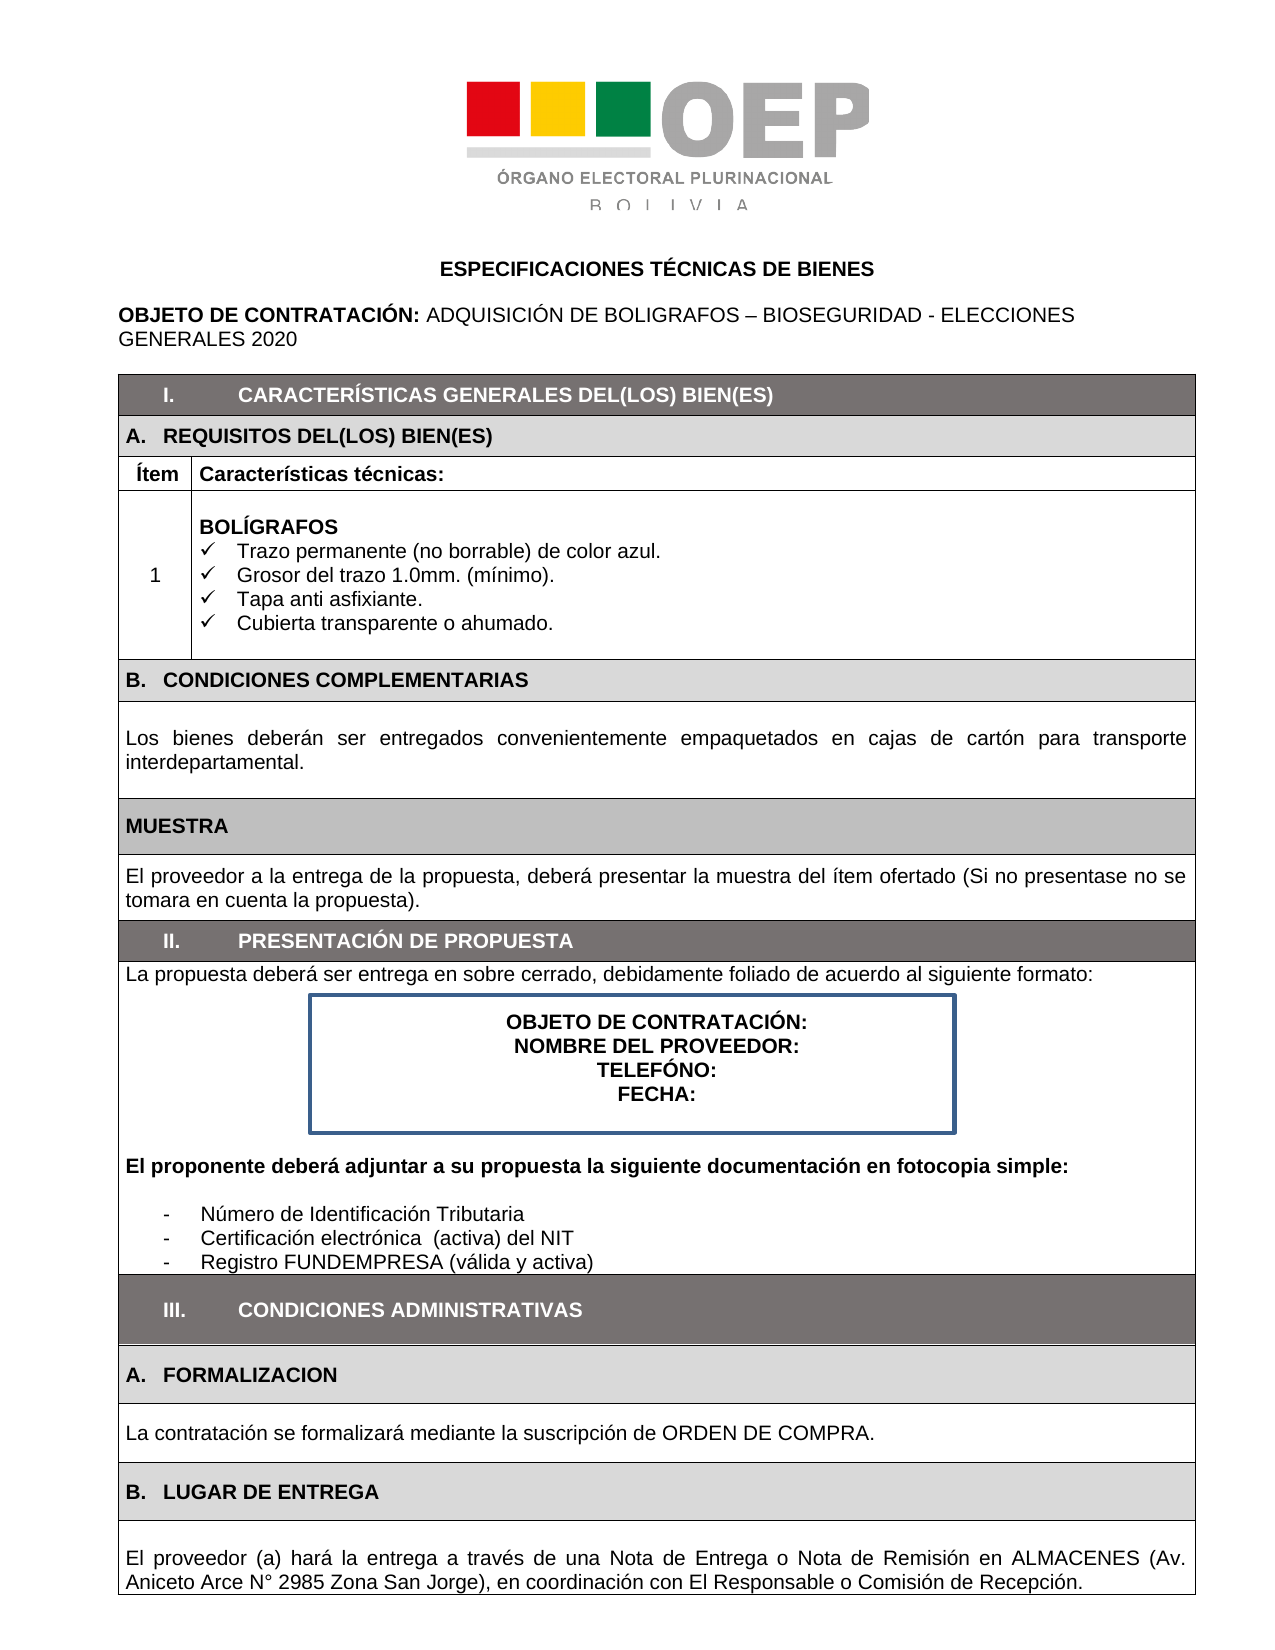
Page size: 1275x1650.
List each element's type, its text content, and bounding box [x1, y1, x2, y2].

text OBJETO DE CONTRATACIÓN: ADQUISICIÓN DE BOLIGRAFOS – BIOSEGURIDAD - ELECCIONES GENERALES 2020 [118, 303, 1196, 351]
table_cell MUESTRA [119, 799, 1195, 854]
text ESPECIFICACIONES TÉCNICAS DE BIENES [118, 260, 1196, 281]
table_cell El proveedor a la entrega de la propuesta, deberá presentar la muestra del ítem ofertado (Si no presentase no se tomara en cuenta la propuesta). [119, 855, 1195, 920]
table_cell LUGAR DE ENTREGA [119, 1463, 1195, 1520]
table_cell Los bienes deberán ser entregados convenientemente empaquetados en cajas de cartón para transporte interdepartamental. [119, 702, 1195, 797]
table_cell La contratación se formalizará mediante la suscripción de ORDEN DE COMPRA. [119, 1404, 1195, 1462]
table_cell REQUISITOS DEL(LOS) BIEN(ES) [119, 416, 1195, 456]
table_cell BOLÍGRAFOS Trazo permanente (no borrable) de color azul. Grosor del trazo 1.0mm. (mínimo). Tapa anti asfixiante. Cubierta transparente o ahumado. [192, 491, 1195, 659]
table_cell CONDICIONES ADMINISTRATIVAS [119, 1275, 1195, 1344]
table_cell PRESENTACIÓN DE PROPUESTA [119, 921, 1195, 961]
table_cell CONDICIONES COMPLEMENTARIAS [119, 660, 1195, 701]
table_header CARACTERÍSTICAS GENERALES DEL(LOS) BIEN(ES) [119, 375, 1195, 415]
table_cell FORMALIZACION [119, 1346, 1195, 1403]
table_cell La propuesta deberá ser entrega en sobre cerrado, debidamente foliado de acuerdo al siguiente formato: OBJETO DE CONTRATACIÓN: NOMBRE DEL PROVEEDOR: TELEFÓNO: FECHA: El proponente deberá adjuntar a su propuesta la siguiente documentación en fotocopia simple: Número de Identificación Tributaria Certificación electrónica (activa) del NIT Registro FUNDEMPRESA (válida y activa) [119, 962, 1195, 1274]
table_cell Ítem [119, 457, 191, 490]
picture [465, 81, 869, 210]
table_cell 1 [119, 491, 191, 659]
table_cell Características técnicas: [192, 457, 1195, 490]
